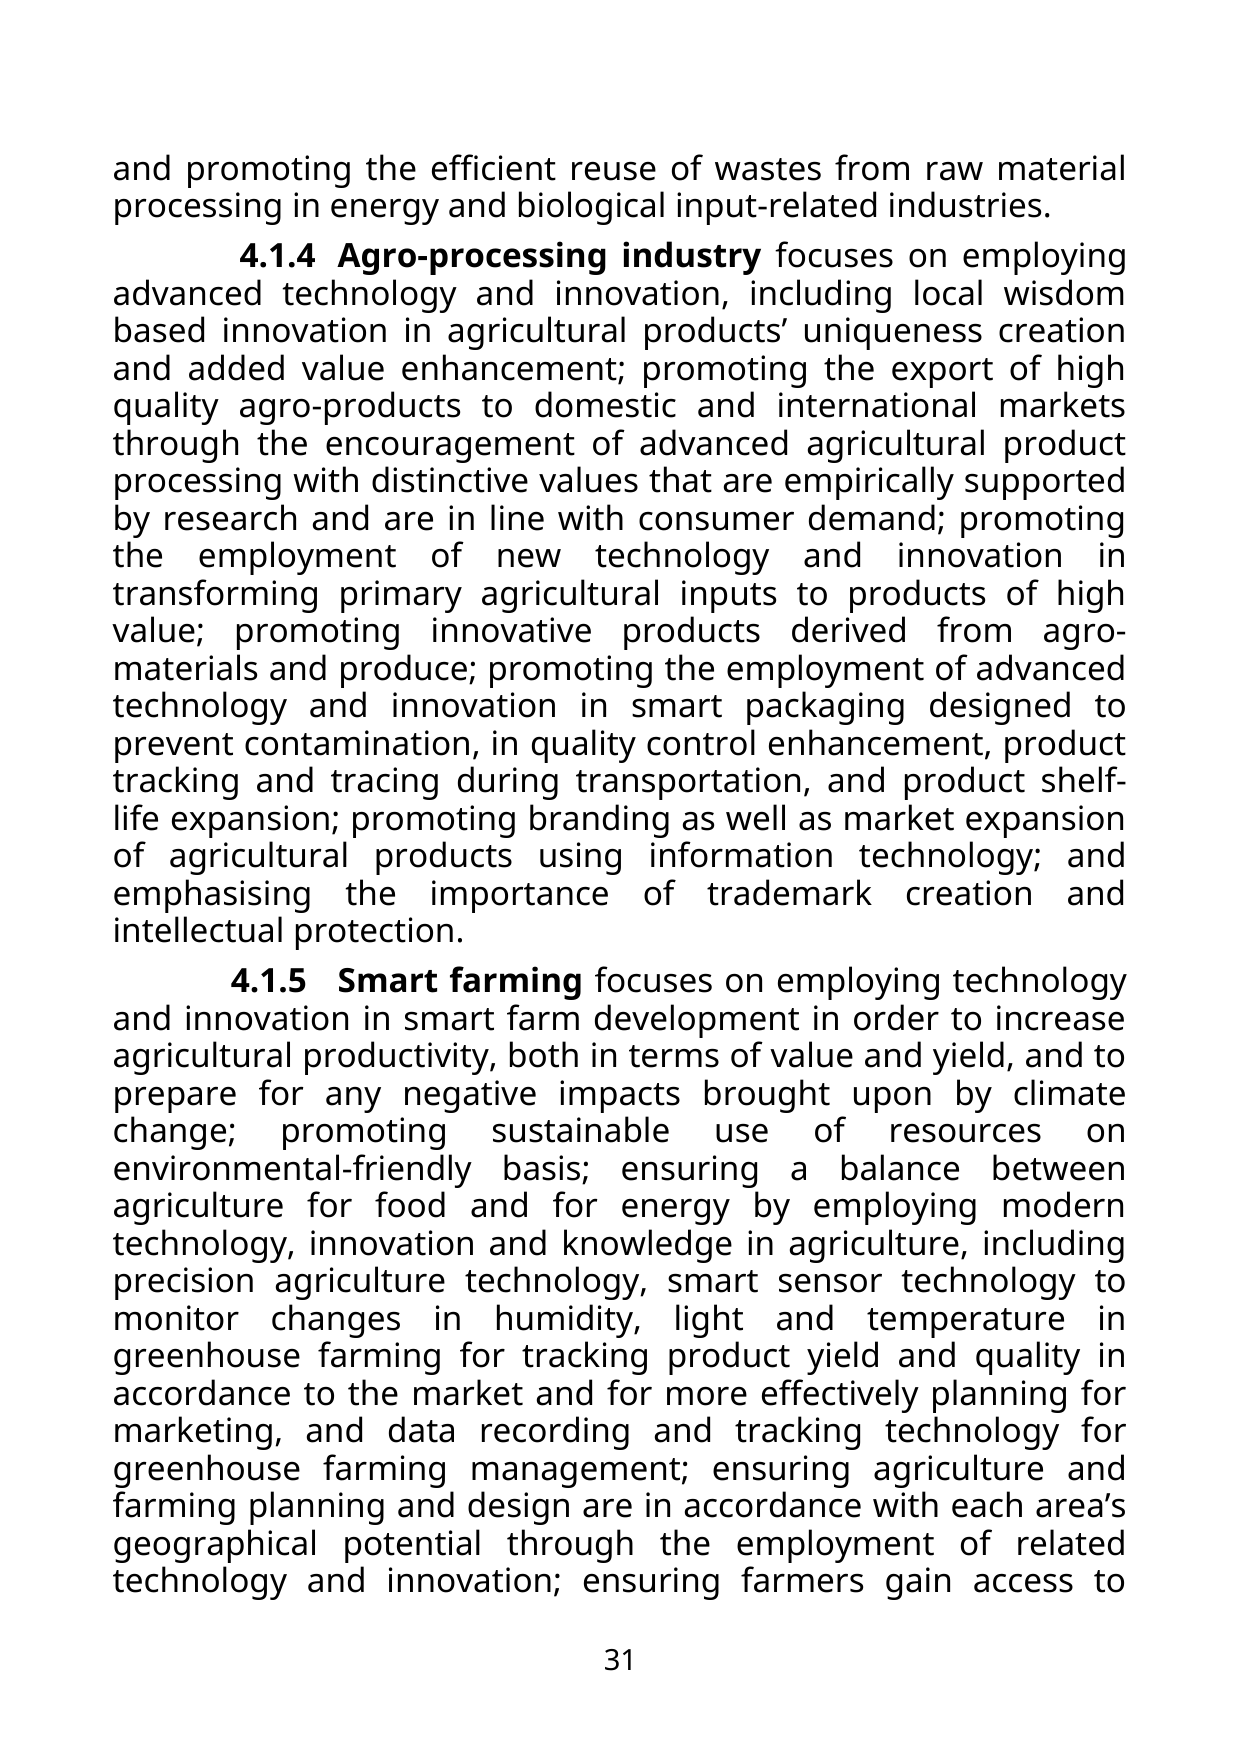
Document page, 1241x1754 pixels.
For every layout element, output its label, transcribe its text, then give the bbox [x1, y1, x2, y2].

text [112, 962, 1128, 1600]
text 4.1.4 Agro-processing industry focuses on employing advanced technology and innovation, including local wisdom based innovation in agricultural products’ uniqueness creation and added value enhancement; promoting the export of high quality agro-products to domestic and international markets through the encouragement of advanced agricultural product processing with distinctive values that are empirically supported by research and are in line with consumer demand; promoting the employment of new technology and innovation in transforming primary agricultural inputs to products of high value; promoting innovative products derived from agro-materials and produce; promoting the employment of advanced technology and innovation in smart packaging designed to prevent contamination, in quality control enhancement, product tracking and tracing during transportation, and product shelf-life expansion; promoting branding as well as market expansion of agricultural products using information technology; and emphasising the importance of trademark creation and intellectual protection. [112, 237, 1128, 950]
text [112, 150, 1128, 225]
